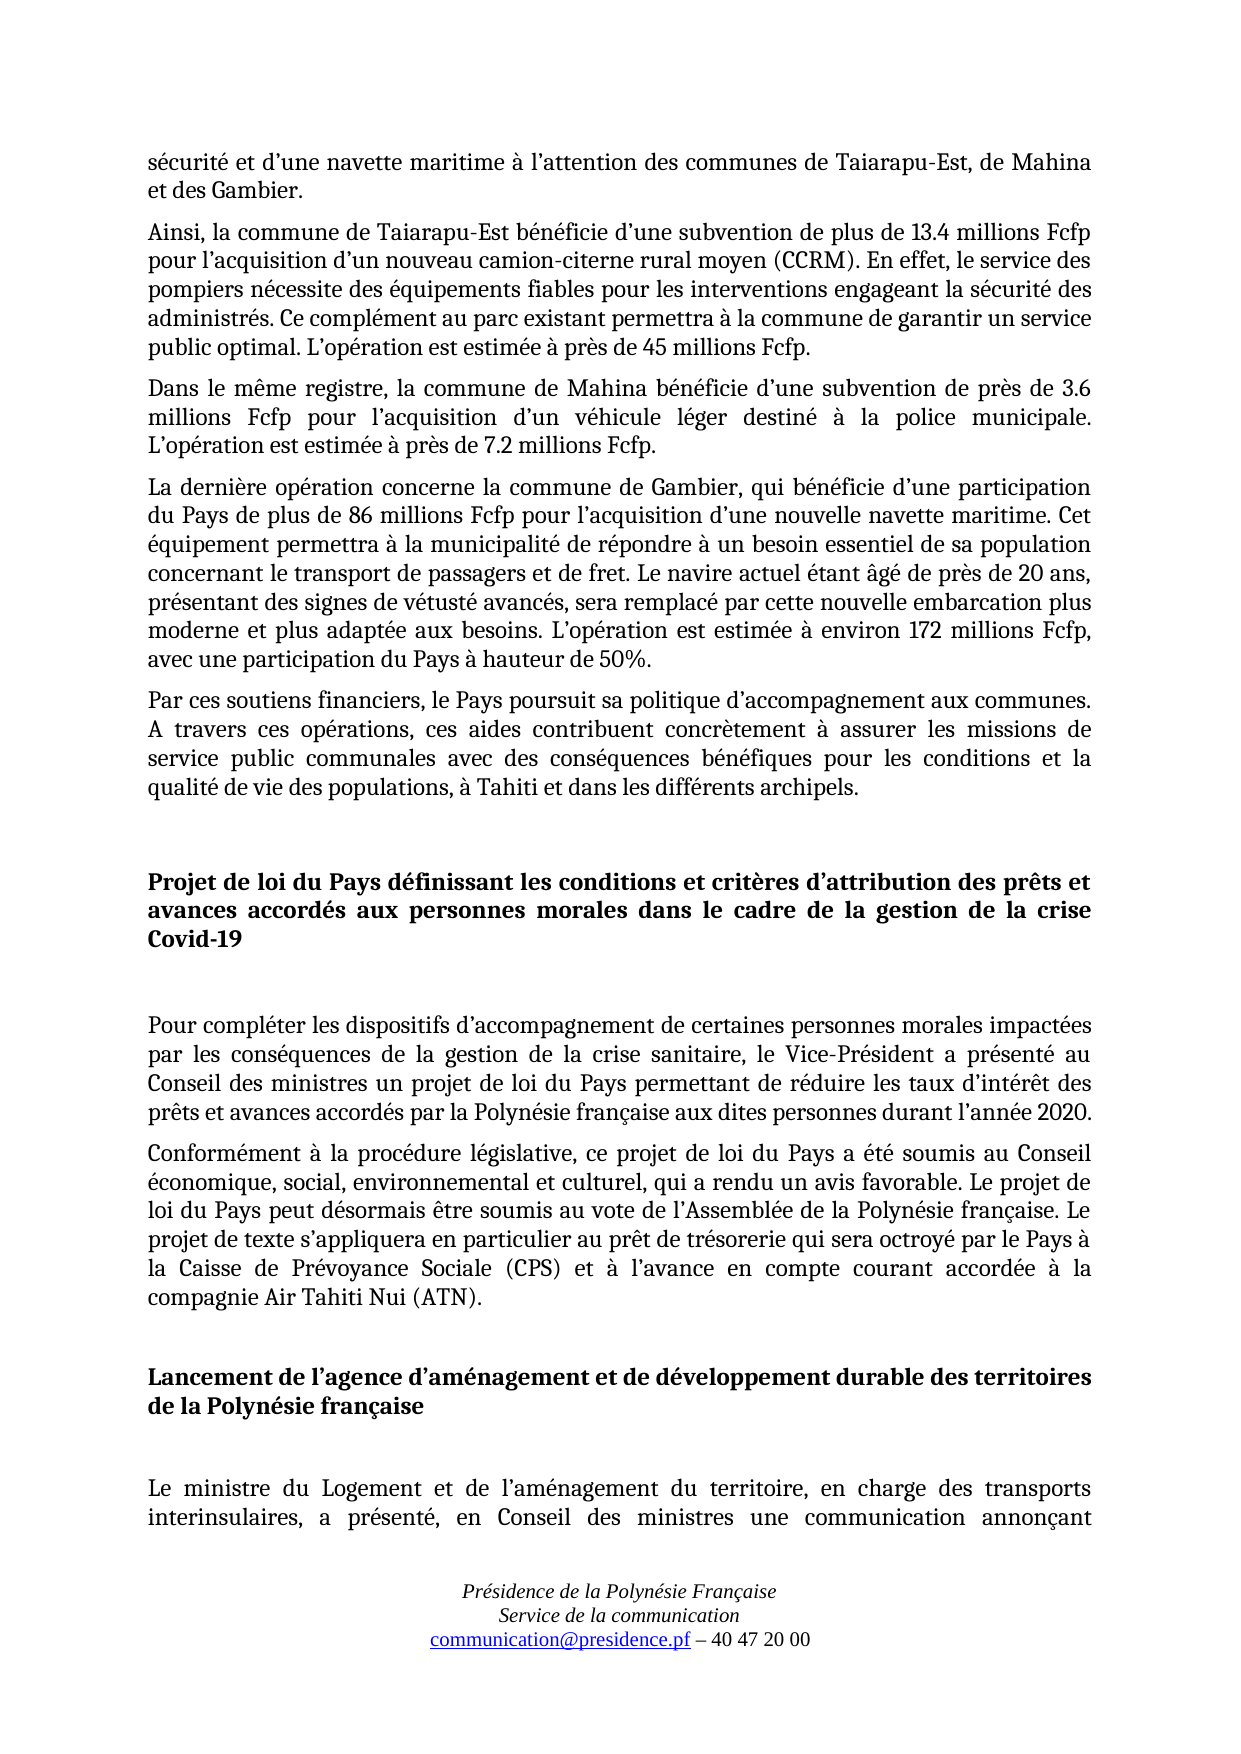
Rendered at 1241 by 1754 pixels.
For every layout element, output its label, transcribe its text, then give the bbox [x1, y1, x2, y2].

text La dernière opération concerne la commune de Gambier, qui bénéficie d’une participation du Pays de plus de 86 millions Fcfp pour l’acquisition d’une nouvelle navette maritime. Cet équipement permettra à la municipalité de répondre à un besoin essentiel de sa population concernant le transport de passagers et de fret. Le navire actuel étant âgé de près de 20 ans, présentant des signes de vétusté avancés, sera remplacé par cette nouvelle embarcation plus moderne et plus adaptée aux besoins. L’opération est estimée à environ 172 millions Fcfp, avec une participation du Pays à hauteur de 50%. [148, 473, 1093, 674]
text Projet de loi du Pays définissant les conditions et critères d’attribution des prêts et avances accordés aux personnes morales dans le cadre de la gestion de la crise Covid-19 [148, 868, 1093, 954]
text Lancement de l’agence d’aménagement et de développement durable des territoires de la Polynésie française [148, 1363, 1093, 1421]
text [148, 1474, 1093, 1532]
text Par ces soutiens financiers, le Pays poursuit sa politique d’accompagnement aux communes. A travers ces opérations, ces aides contribuent concrètement à assurer les missions de service public communales avec des conséquences bénéfiques pour les conditions et la qualité de vie des populations, à Tahiti et dans les différents archipels. [148, 686, 1093, 801]
text Dans le même registre, la commune de Mahina bénéficie d’une subvention de près de 3.6 millions Fcfp pour l’acquisition d’un véhicule léger destiné à la police municipale. L’opération est estimée à près de 7.2 millions Fcfp. [148, 374, 1093, 460]
text Conformément à la procédure législative, ce projet de loi du Pays a été soumis au Conseil économique, social, environnemental et culturel, qui a rendu un avis favorable. Le projet de loi du Pays peut désormais être soumis au vote de l’Assemblée de la Polynésie française. Le projet de texte s’appliquera en particulier au prêt de trésorerie qui sera octroyé par le Pays à la Caisse de Prévoyance Sociale (CPS) et à l’avance en compte courant accordée à la compagnie Air Tahiti Nui (ATN). [148, 1139, 1093, 1311]
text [148, 148, 1093, 205]
text Pour compléter les dispositifs d’accompagnement de certaines personnes morales impactées par les conséquences de la gestion de la crise sanitaire, le Vice-Président a présenté au Conseil des ministres un projet de loi du Pays permettant de réduire les taux d’intérêt des prêts et avances accordés par la Polynésie française aux dites personnes durant l’année 2020. [148, 1011, 1093, 1126]
text Ainsi, la commune de Taiarapu-Est bénéficie d’une subvention de plus de 13.4 millions Fcfp pour l’acquisition d’un nouveau camion-citerne rural moyen (CCRM). En effet, le service des pompiers nécessite des équipements fiables pour les interventions engageant la sécurité des administrés. Ce complément au parc existant permettra à la commune de garantir un service public optimal. L’opération est estimée à près de 45 millions Fcfp. [148, 218, 1093, 361]
